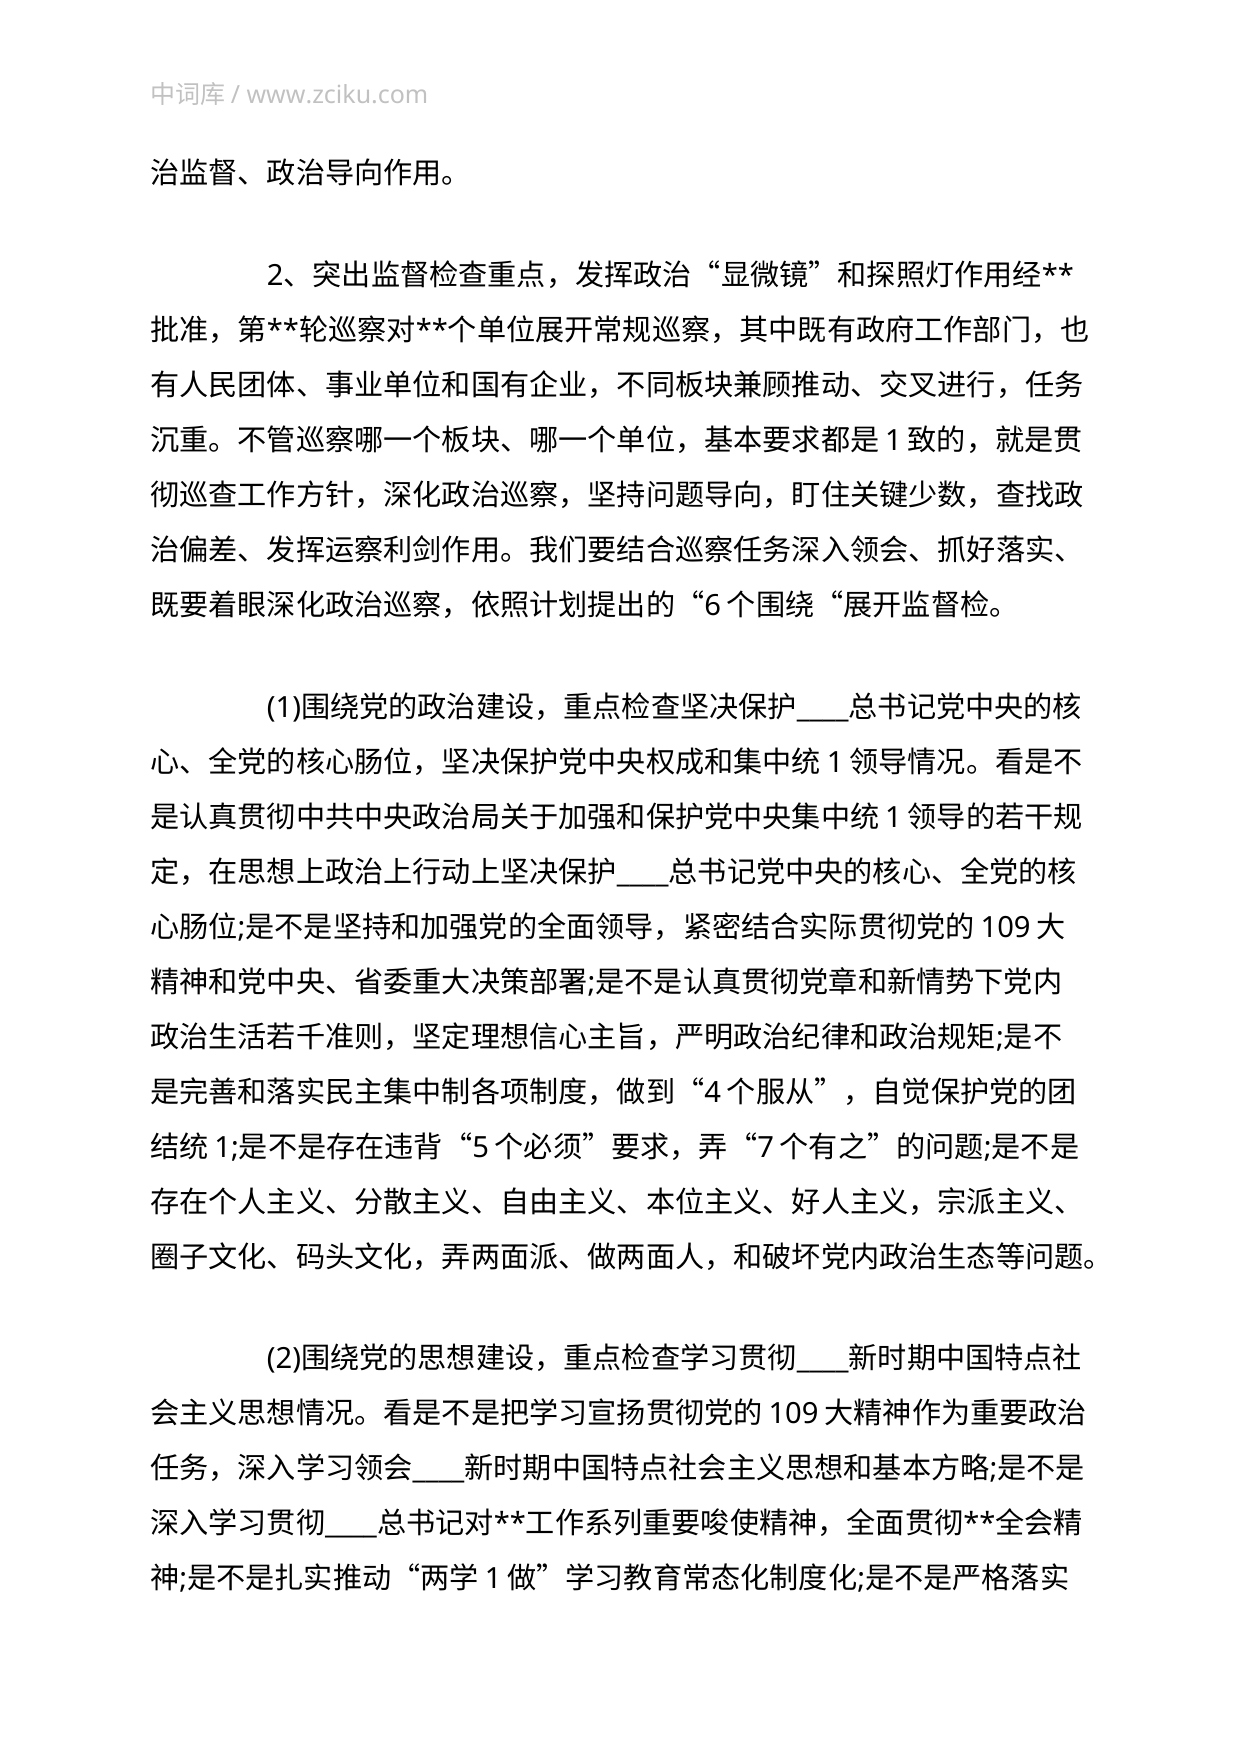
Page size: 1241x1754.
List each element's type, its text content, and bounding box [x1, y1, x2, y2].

text (1)围绕党的政治建设，重点检查坚决保护____总书记党中央的核心、全党的核心肠位，坚决保护党中央权成和集中统1领导情况。看是不是认真贯彻中共中央政治局关于加强和保护党中央集中统1领导的若干规定，在思想上政治上行动上坚决保护____总书记党中央的核心、全党的核心肠位;是不是坚持和加强党的全面领导，紧密结合实际贯彻党的109大精神和党中央、省委重大决策部署;是不是认真贯彻党章和新情势下党内政治生活若千准则，坚定理想信心主旨，严明政治纪律和政治规矩;是不是完善和落实民主集中制各项制度，做到“4个服从”，自觉保护党的团结统1;是不是存在违背“5个必须”要求，弄“7个有之”的问题;是不是存在个人主义、分散主义、自由主义、本位主义、好人主义，宗派主义、圈子文化、码头文化，弄两面派、做两面人，和破坏党内政治生态等问题。 [150, 683, 1090, 1276]
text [150, 150, 1090, 192]
text 2、突出监督检查重点，发挥政治“显微镜”和探照灯作用经**批准，第**轮巡察对**个单位展开常规巡察，其中既有政府工作部门，也有人民团体、事业单位和国有企业，不同板块兼顾推动、交叉进行，任务沉重。不管巡察哪一个板块、哪一个单位，基本要求都是1致的，就是贯彻巡查工作方针，深化政治巡察，坚持问题导向，盯住关键少数，查找政治偏差、发挥运察利剑作用。我们要结合巡察任务深入领会、抓好落实、既要着眼深化政治巡察，依照计划提出的“6个围绕“展开监督检。 [150, 252, 1090, 624]
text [150, 1335, 1090, 1597]
